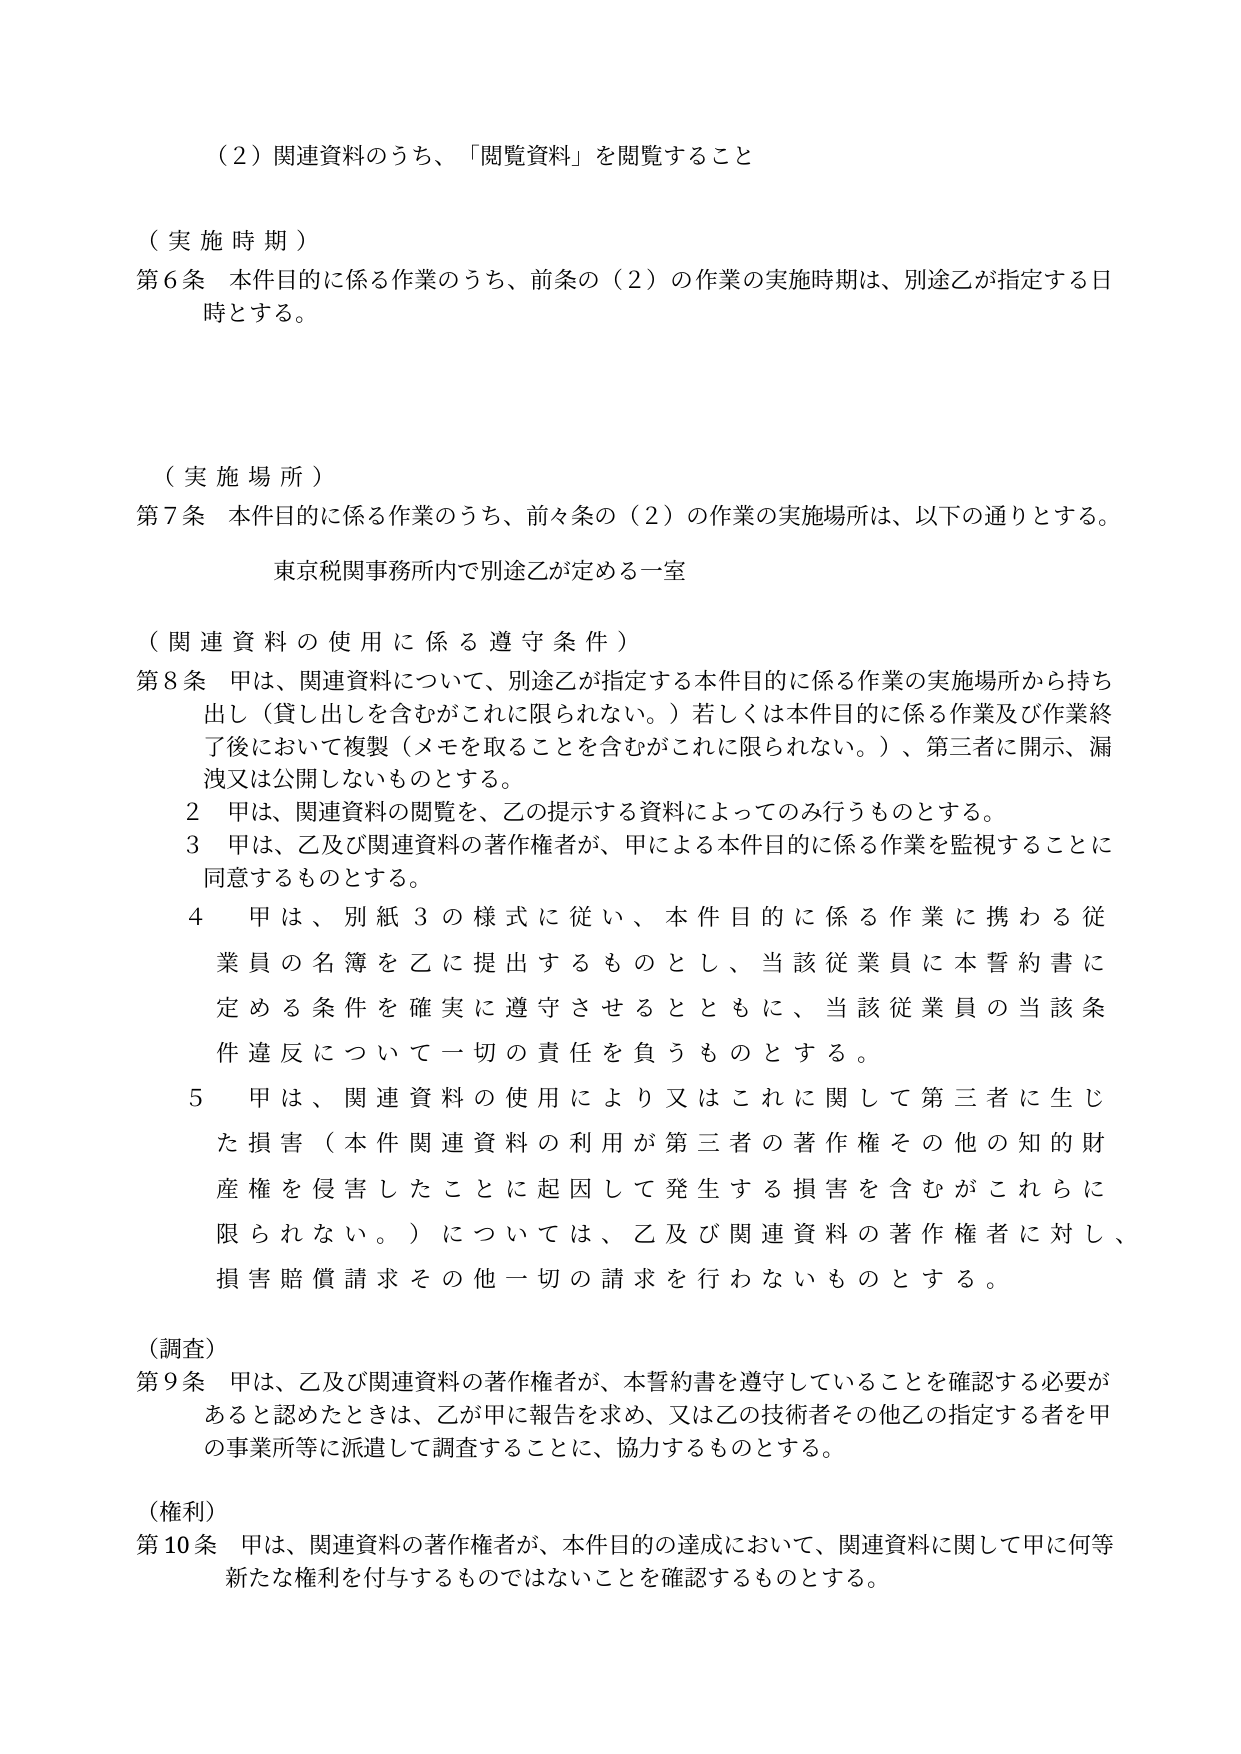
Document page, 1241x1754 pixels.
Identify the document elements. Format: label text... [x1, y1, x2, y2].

text 第６条 本件目的に係る作業のうち、前条の（２）の作業の実施時期は、別途乙が指定する日時とする。 [136, 262, 1115, 328]
text 第９条 甲は、乙及び関連資料の著作権者が、本誓約書を遵守していることを確認する必要があると認めたときは、乙が甲に報告を求め、又は乙の技術者その他乙の指定する者を甲の事業所等に派遣して調査することに、協力するものとする。 [136, 1364, 1115, 1463]
text 東京税関事務所内で別途乙が定める一室 [136, 553, 1115, 586]
text 第８条 甲は、関連資料について、別途乙が指定する本件目的に係る作業の実施場所から持ち出し（貸し出しを含むがこれに限られない。）若しくは本件目的に係る作業及び作業終了後において複製（メモを取ることを含むがこれに限られない。）、第三者に開示、漏洩又は公開しないものとする。 [136, 663, 1115, 794]
text ５ 甲は、関連資料の使用により又はこれに関して第三者に生じた損害（本件関連資料の利用が第三者の著作権その他の知的財産権を侵害したことに起因して発生する損害を含むがこれらに限られない。）については、乙及び関連資料の著作権者に対し、損害賠償請求その他一切の請求を行わないものとする。 [181, 1074, 1115, 1300]
text ４ 甲は、別紙３の様式に従い、本件目的に係る作業に携わる従業員の名簿を乙に提出するものとし、当該従業員に本誓約書に定める条件を確実に遵守させるとともに、当該従業員の当該条件違反について一切の責任を負うものとする。 [181, 893, 1115, 1074]
text 第10条 甲は、関連資料の著作権者が、本件目的の達成において、関連資料に関して甲に何等新たな権利を付与するものではないことを確認するものとする。 [136, 1527, 1115, 1593]
text （調査） [136, 1331, 1115, 1364]
text （実施時期） [136, 217, 1115, 262]
text （実施場所） [138, 453, 1115, 498]
text ３ 甲は、乙及び関連資料の著作権者が、甲による本件目的に係る作業を監視することに同意するものとする。 [181, 827, 1115, 893]
text ２ 甲は、関連資料の閲覧を、乙の提示する資料によってのみ行うものとする。 [181, 794, 1115, 827]
text （２）関連資料のうち、「閲覧資料」を閲覧すること [136, 138, 1115, 171]
text 第７条 本件目的に係る作業のうち、前々条の（２）の作業の実施場所は、以下の通りとする。 [136, 498, 1115, 531]
text （関連資料の使用に係る遵守条件） [136, 618, 1115, 663]
text （権利） [136, 1494, 1115, 1527]
